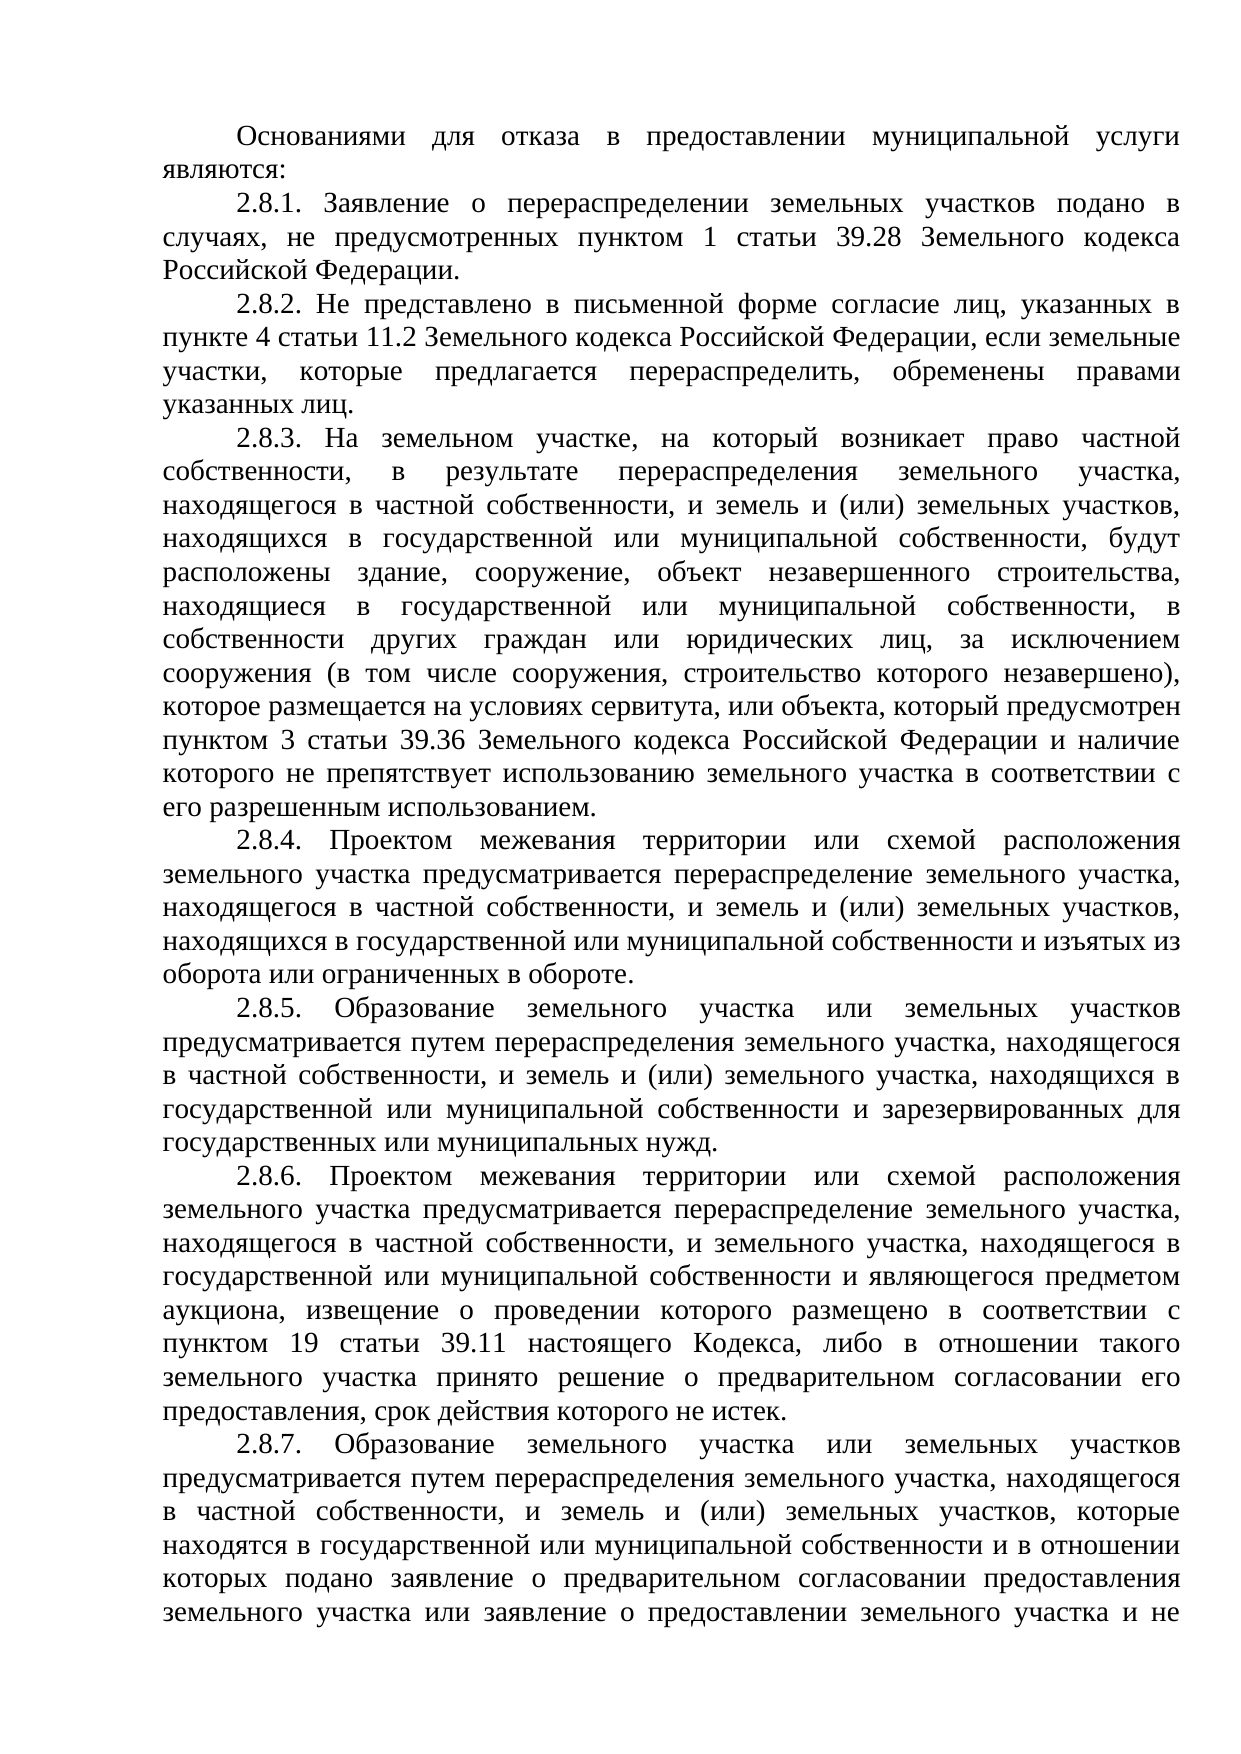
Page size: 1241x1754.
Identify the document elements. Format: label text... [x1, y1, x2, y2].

text 2.8.5. Образование земельного участка или земельных участков предусматривается путем перераспределения земельного участка, находящегося в частной собственности, и земель и (или) земельного участка, находящихся в государственной или муниципальной собственности и зарезервированных для государственных или муниципальных нужд. [162, 990, 1181, 1158]
text 2.8.4. Проектом межевания территории или схемой расположения земельного участка предусматривается перераспределение земельного участка, находящегося в частной собственности, и земель и (или) земельных участков, находящихся в государственной или муниципальной собственности и изъятых из оборота или ограниченных в обороте. [162, 822, 1181, 990]
text 2.8.6. Проектом межевания территории или схемой расположения земельного участка предусматривается перераспределение земельного участка, находящегося в частной собственности, и земельного участка, находящегося в государственной или муниципальной собственности и являющегося предметом аукциона, извещение о проведении которого размещено в соответствии с пунктом 19 статьи 39.11 настоящего Кодекса, либо в отношении такого земельного участка принято решение о предварительном согласовании его предоставления, срок действия которого не истек. [162, 1158, 1181, 1426]
text 2.8.2. Не представлено в письменной форме согласие лиц, указанных в пункте 4 статьи 11.2 Земельного кодекса Российской Федерации, если земельные участки, которые предлагается перераспределить, обременены правами указанных лиц. [162, 286, 1181, 420]
text 2.8.3. На земельном участке, на который возникает право частной собственности, в результате перераспределения земельного участка, находящегося в частной собственности, и земель и (или) земельных участков, находящихся в государственной или муниципальной собственности, будут расположены здание, сооружение, объект незавершенного строительства, находящиеся в государственной или муниципальной собственности, в собственности других граждан или юридических лиц, за исключением сооружения (в том числе сооружения, строительство которого незавершено), которое размещается на условиях сервитута, или объекта, который предусмотрен пунктом 3 статьи 39.36 Земельного кодекса Российской Федерации и наличие которого не препятствует использованию земельного участка в соответствии с его разрешенным использованием. [162, 420, 1181, 822]
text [162, 1426, 1181, 1627]
text Основаниями для отказа в предоставлении муниципальной услуги являются: [162, 118, 1181, 185]
text 2.8.1. Заявление о перераспределении земельных участков подано в случаях, не предусмотренных пунктом 1 статьи 39.28 Земельного кодекса Российской Федерации. [162, 185, 1181, 286]
